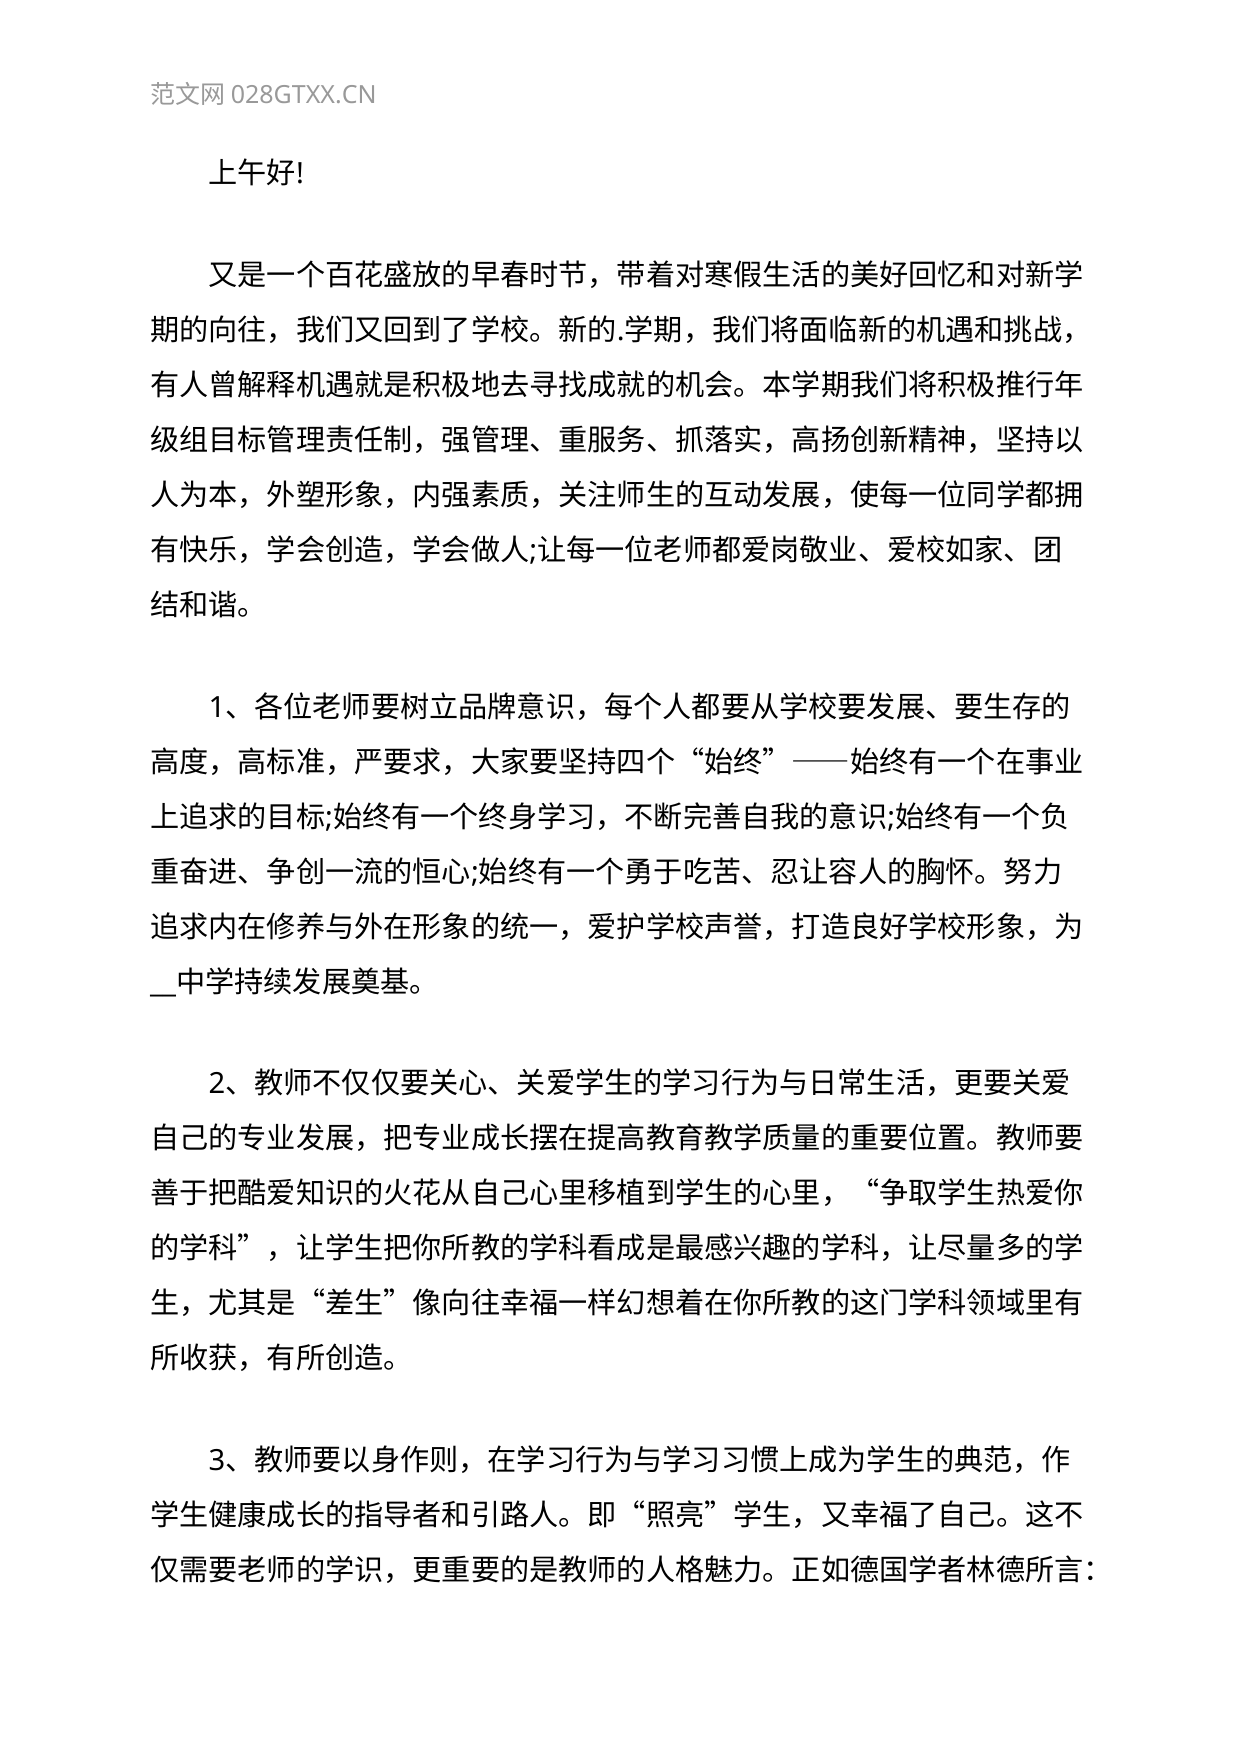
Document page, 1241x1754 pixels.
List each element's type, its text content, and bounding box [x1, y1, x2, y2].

text 2、教师不仅仅要关心、关爱学生的学习行为与日常生活，更要关爱自己的专业发展，把专业成长摆在提高教育教学质量的重要位置。教师要善于把酷爱知识的火花从自己心里移植到学生的心里，“争取学生热爱你的学科”，让学生把你所教的学科看成是最感兴趣的学科，让尽量多的学生，尤其是“差生”像向往幸福一样幻想着在你所教的这门学科领域里有所收获，有所创造。 [150, 1060, 1090, 1377]
text 1、各位老师要树立品牌意识，每个人都要从学校要发展、要生存的高度，高标准，严要求，大家要坚持四个“始终”——始终有一个在事业上追求的目标;始终有一个终身学习，不断完善自我的意识;始终有一个负重奋进、争创一流的恒心;始终有一个勇于吃苦、忍让容人的胸怀。努力追求内在修养与外在形象的统一，爱护学校声誉，打造良好学校形象，为__中学持续发展奠基。 [150, 683, 1090, 1001]
text 上午好! [150, 150, 1090, 192]
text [150, 1436, 1090, 1589]
text 又是一个百花盛放的早春时节，带着对寒假生活的美好回忆和对新学期的向往，我们又回到了学校。新的.学期，我们将面临新的机遇和挑战，有人曾解释机遇就是积极地去寻找成就的机会。本学期我们将积极推行年级组目标管理责任制，强管理、重服务、抓落实，高扬创新精神，坚持以人为本，外塑形象，内强素质，关注师生的互动发展，使每一位同学都拥有快乐，学会创造，学会做人;让每一位老师都爱岗敬业、爱校如家、团结和谐。 [150, 252, 1090, 624]
